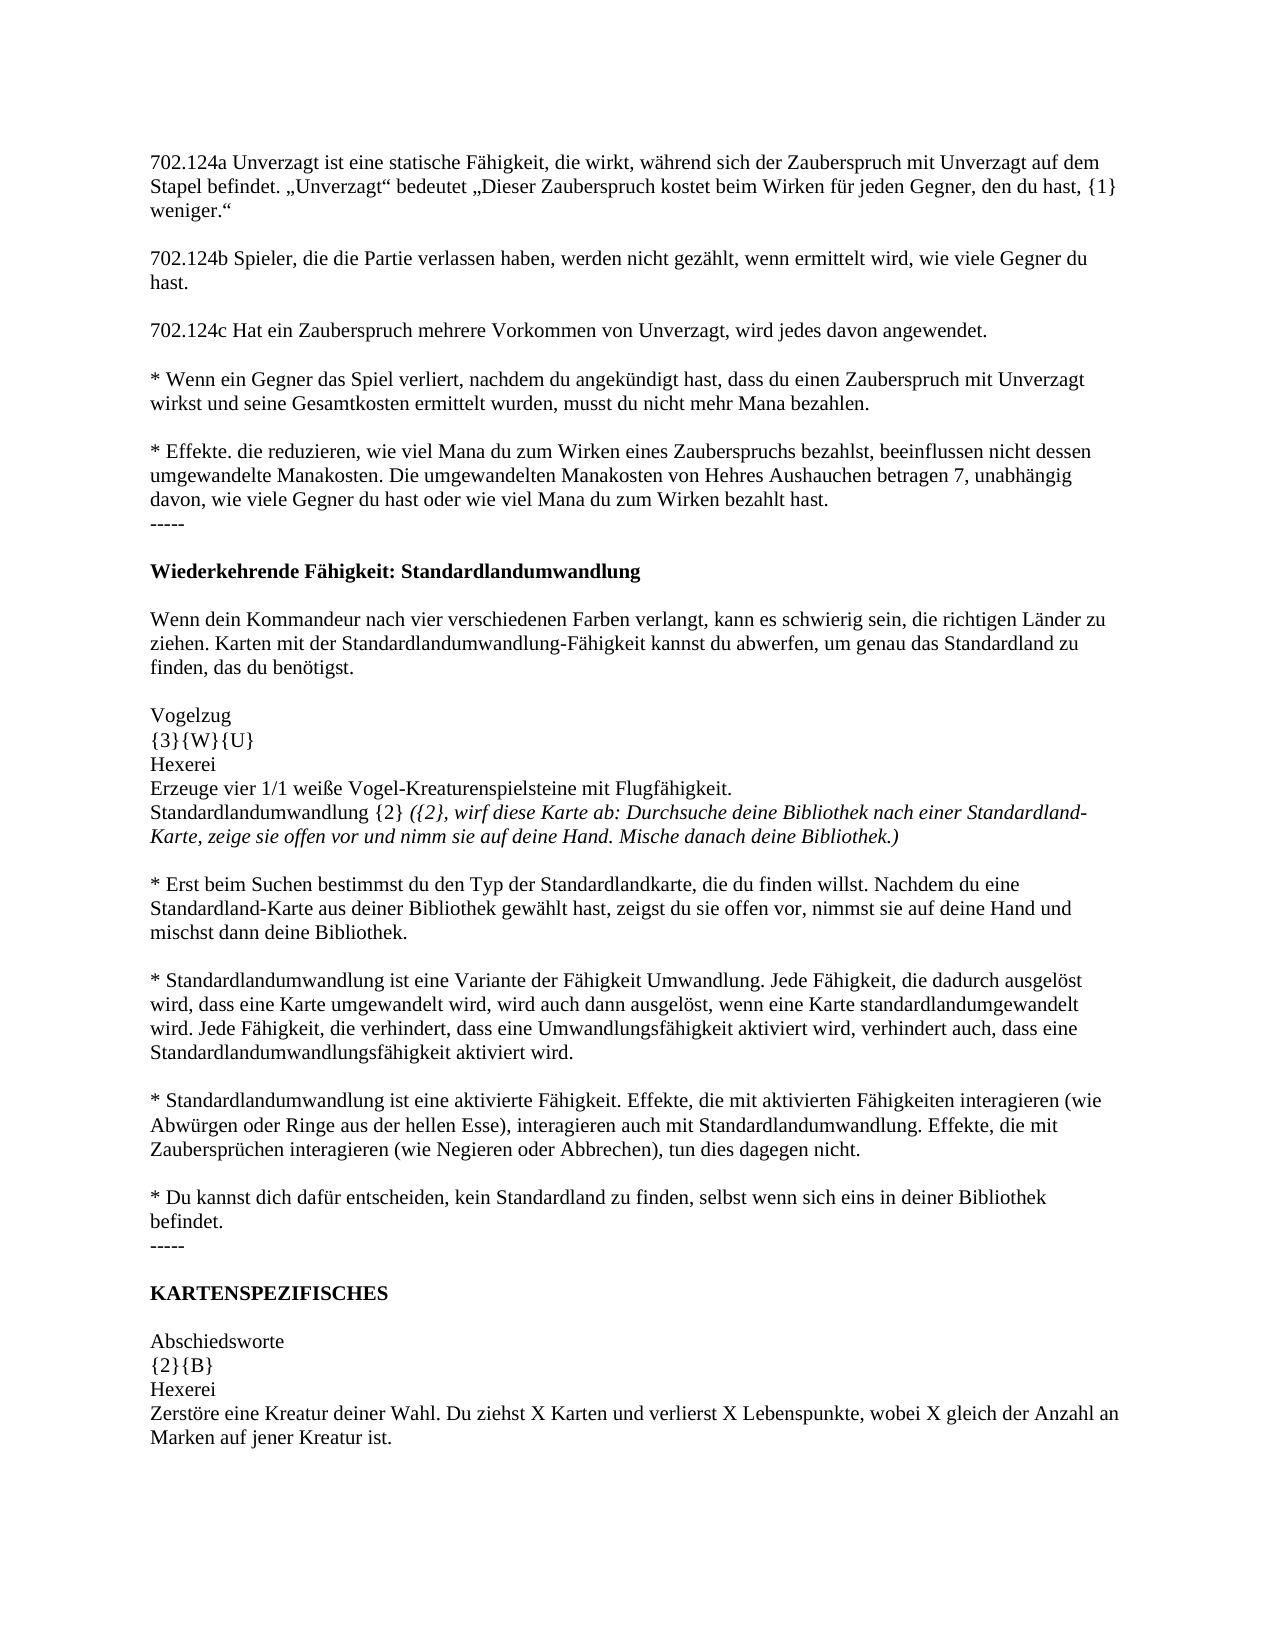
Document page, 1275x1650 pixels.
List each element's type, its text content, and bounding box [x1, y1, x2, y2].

text Zerstöre eine Kreatur deiner Wahl. Du ziehst X Karten und verlierst X Lebenspunkte, wobei X gleich der Anzahl an Marken auf jener Kreatur ist. [150, 1401, 1125, 1449]
text {3}{W}{U} [150, 727, 1125, 752]
text Wenn dein Kommandeur nach vier verschiedenen Farben verlangt, kann es schwierig sein, die richtigen Länder zu ziehen. Karten mit der Standardlandumwandlung-Fähigkeit kannst du abwerfen, um genau das Standardland zu finden, das du benötigst. [150, 607, 1125, 679]
text 702.124a Unverzagt ist eine statische Fähigkeit, die wirkt, während sich der Zauberspruch mit Unverzagt auf dem Stapel befindet. „Unverzagt“ bedeutet „Dieser Zauberspruch kostet beim Wirken für jeden Gegner, den du hast, {1} weniger.“ [150, 150, 1125, 222]
text * Standardlandumwandlung ist eine aktivierte Fähigkeit. Effekte, die mit aktivierten Fähigkeiten interagieren (wie Abwürgen oder Ringe aus der hellen Esse), interagieren auch mit Standardlandumwandlung. Effekte, die mit Zaubersprüchen interagieren (wie Negieren oder Abbrechen), tun dies dagegen nicht. [150, 1088, 1125, 1161]
text 702.124b Spieler, die die Partie verlassen haben, werden nicht gezählt, wenn ermittelt wird, wie viele Gegner du hast. [150, 246, 1125, 294]
text {2}{B} [150, 1353, 1125, 1377]
text Wiederkehrende Fähigkeit: Standardlandumwandlung [150, 559, 1125, 583]
text * Du kannst dich dafür entscheiden, kein Standardland zu finden, selbst wenn sich eins in deiner Bibliothek befindet. [150, 1185, 1125, 1233]
text 702.124c Hat ein Zauberspruch mehrere Vorkommen von Unverzagt, wird jedes davon angewendet. [150, 318, 1125, 342]
text ----- [150, 1233, 1125, 1257]
text * Erst beim Suchen bestimmst du den Typ der Standardlandkarte, die du finden willst. Nachdem du eine Standardland-Karte aus deiner Bibliothek gewählt hast, zeigst du sie offen vor, nimmst sie auf deine Hand und mischst dann deine Bibliothek. [150, 872, 1125, 944]
text Erzeuge vier 1/1 weiße Vogel-Kreaturenspielsteine mit Flugfähigkeit. [150, 776, 1125, 800]
text * Wenn ein Gegner das Spiel verliert, nachdem du angekündigt hast, dass du einen Zauberspruch mit Unverzagt wirkst und seine Gesamtkosten ermittelt wurden, musst du nicht mehr Mana bezahlen. [150, 367, 1125, 415]
text Abschiedsworte [150, 1329, 1125, 1353]
text KARTENSPEZIFISCHES [150, 1281, 1125, 1305]
text Vogelzug [150, 703, 1125, 727]
text * Effekte. die reduzieren, wie viel Mana du zum Wirken eines Zauberspruchs bezahlst, beeinflussen nicht dessen umgewandelte Manakosten. Die umgewandelten Manakosten von Hehres Aushauchen betragen 7, unabhängig davon, wie viele Gegner du hast oder wie viel Mana du zum Wirken bezahlt hast. [150, 439, 1125, 511]
text * Standardlandumwandlung ist eine Variante der Fähigkeit Umwandlung. Jede Fähigkeit, die dadurch ausgelöst wird, dass eine Karte umgewandelt wird, wird auch dann ausgelöst, wenn eine Karte standardlandumgewandelt wird. Jede Fähigkeit, die verhindert, dass eine Umwandlungsfähigkeit aktiviert wird, verhindert auch, dass eine Standardlandumwandlungsfähigkeit aktiviert wird. [150, 968, 1125, 1064]
text Hexerei [150, 752, 1125, 776]
text Standardlandumwandlung {2} ({2}, wirf diese Karte ab: Durchsuche deine Bibliothek nach einer Standardland-Karte, zeige sie offen vor und nimm sie auf deine Hand. Mische danach deine Bibliothek.) [150, 800, 1125, 848]
text Hexerei [150, 1377, 1125, 1401]
text ----- [150, 511, 1125, 535]
